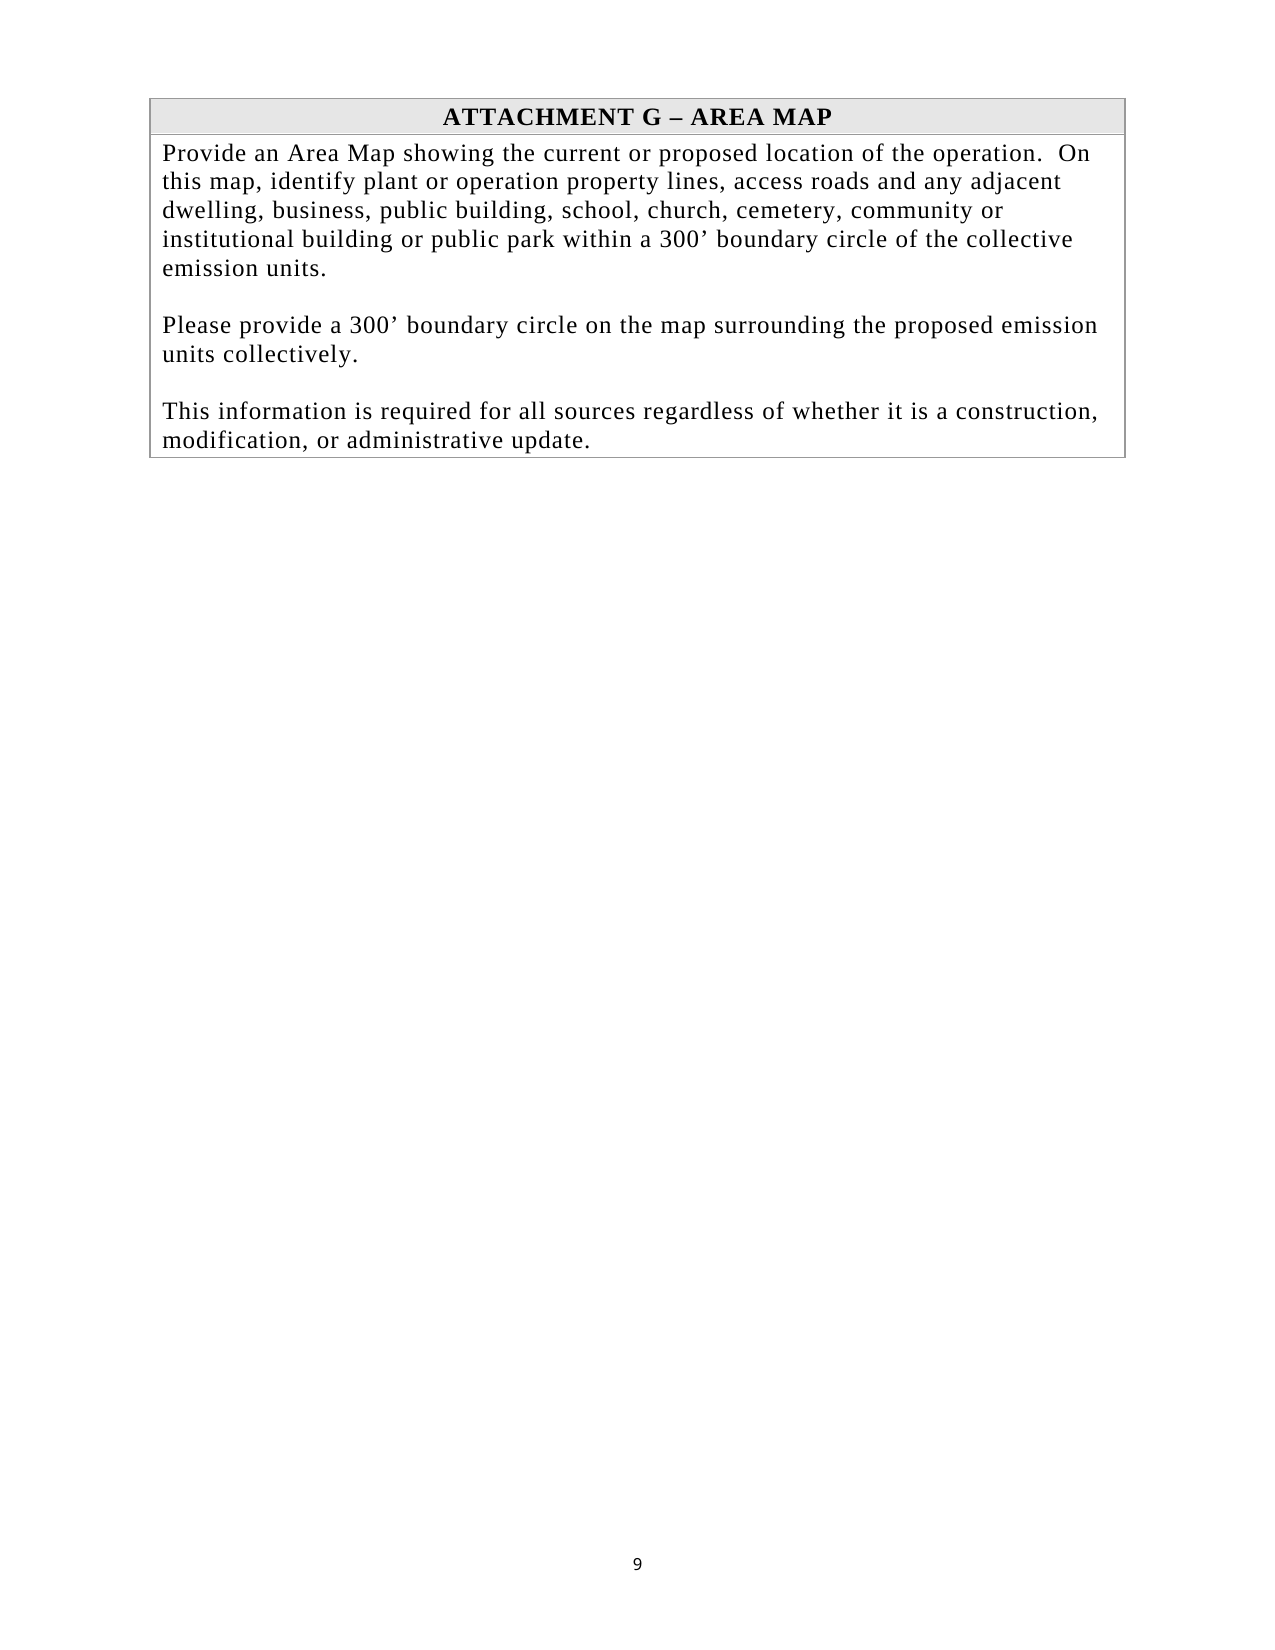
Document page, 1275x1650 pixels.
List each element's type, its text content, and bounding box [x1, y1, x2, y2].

table_header ATTACHMENT G – AREA MAP [151, 99, 1124, 133]
table_cell Provide an Area Map showing the current or proposed location of the operation. On this map, identify plant or operation property lines, access roads and any adjacent dwelling, business, public building, school, church, cemetery, community or institutional building or public park within a 300’ boundary circle of the collective emission units. Please provide a 300’ boundary circle on the map surrounding the proposed emission units collectively. This information is required for all sources regardless of whether it is a construction, modification, or administrative update. [151, 135, 1124, 457]
